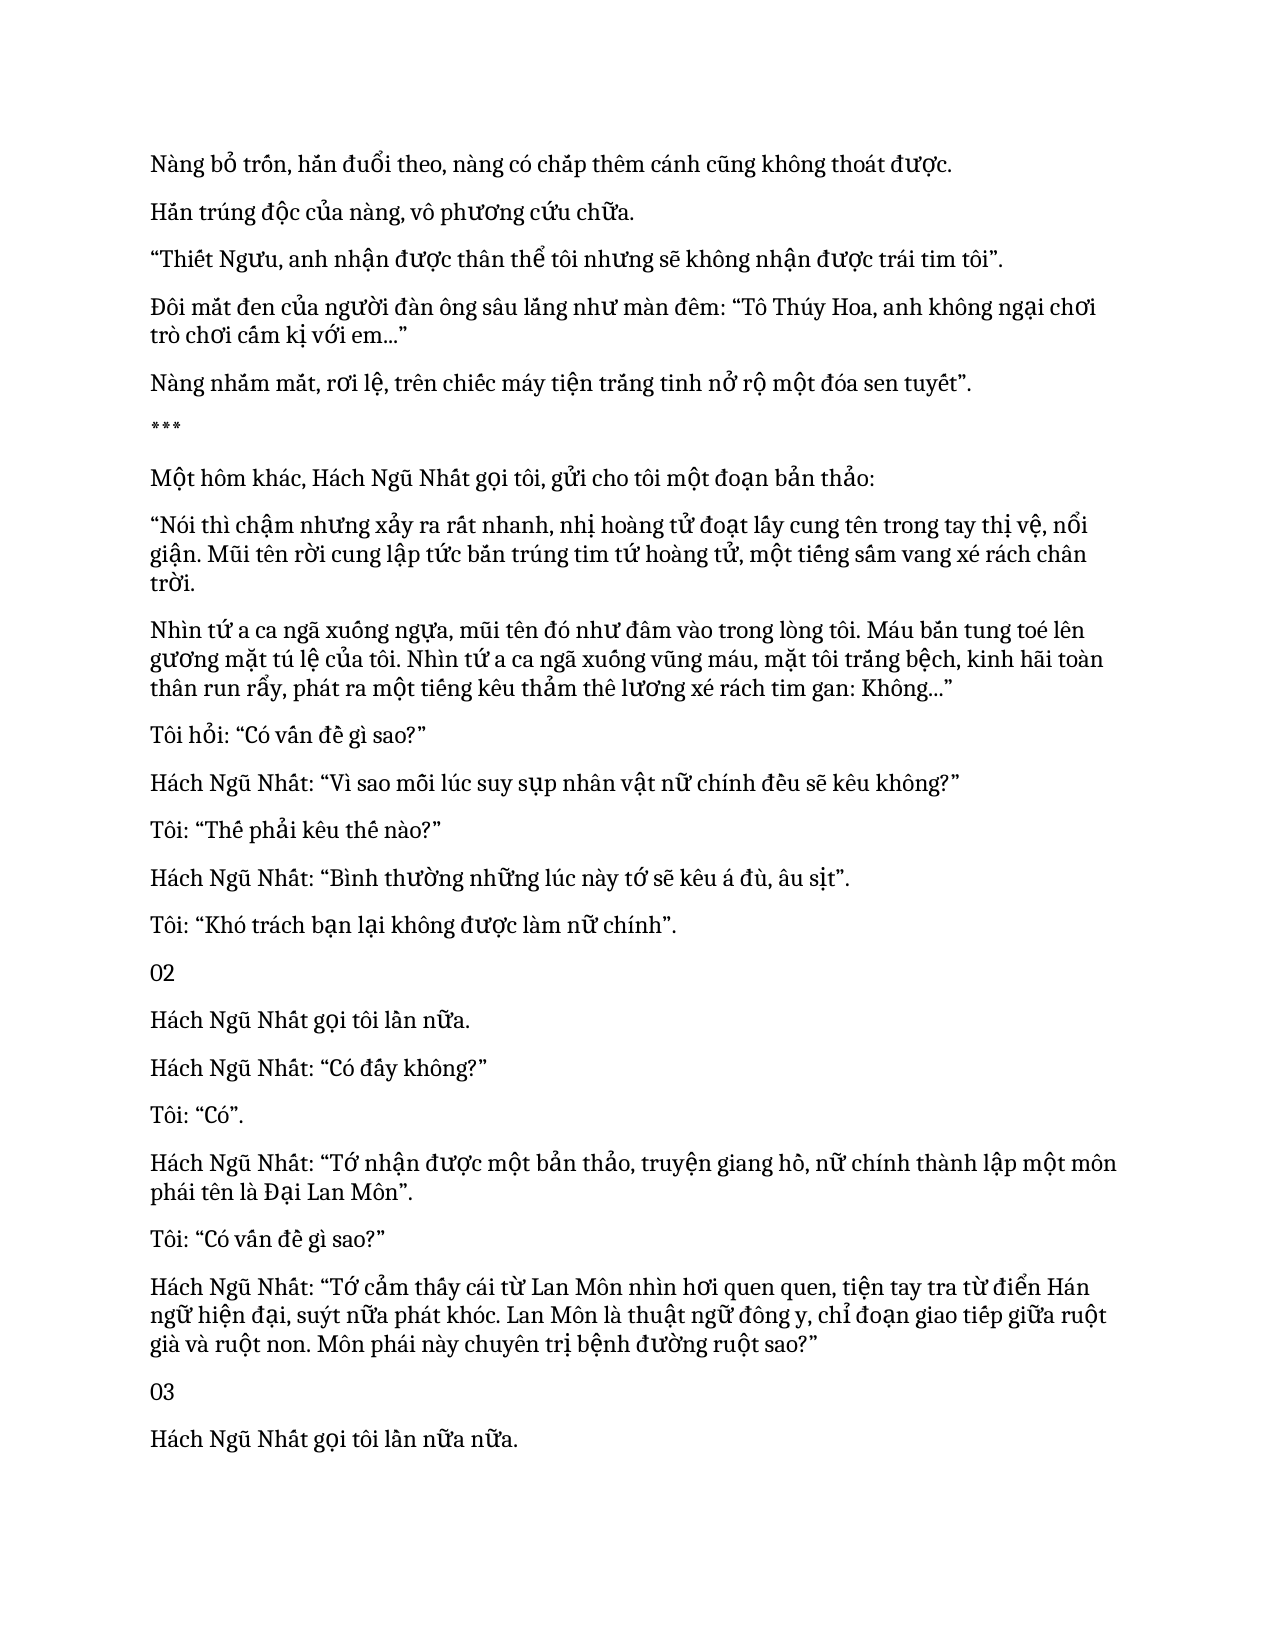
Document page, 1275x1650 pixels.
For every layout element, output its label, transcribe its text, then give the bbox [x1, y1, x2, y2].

text *** [150, 416, 1125, 445]
text Nàng bỏ trốn, hắn đuổi theo, nàng có chắp thêm cánh cũng không thoát được. [150, 150, 1125, 179]
text “Thiết Ngưu, anh nhận được thân thể tôi nhưng sẽ không nhận được trái tim tôi”. [150, 245, 1125, 274]
text 03 [150, 1377, 1125, 1406]
text Nàng nhắm mắt, rơi lệ, trên chiếc máy tiện trắng tinh nở rộ một đóa sen tuyết”. [150, 369, 1125, 397]
text 02 [150, 959, 1125, 987]
text Tôi hỏi: “Có vấn đề gì sao?” [150, 721, 1125, 750]
text Hách Ngũ Nhất: “Vì sao mỗi lúc suy sụp nhân vật nữ chính đều sẽ kêu không?” [150, 769, 1125, 797]
text Tôi: “Có vấn đề gì sao?” [150, 1225, 1125, 1254]
text Hách Ngũ Nhất gọi tôi lần nữa nữa. [150, 1425, 1125, 1454]
text Tôi: “Khó trách bạn lại không được làm nữ chính”. [150, 911, 1125, 940]
text Hách Ngũ Nhất: “Bình thường những lúc này tớ sẽ kêu á đù, âu sịt”. [150, 864, 1125, 892]
text Hách Ngũ Nhất: “Có đấy không?” [150, 1054, 1125, 1082]
text Tôi: “Thế phải kêu thế nào?” [150, 816, 1125, 845]
text Hách Ngũ Nhất: “Tớ cảm thấy cái từ Lan Môn nhìn hơi quen quen, tiện tay tra từ điển Hán ngữ hiện đại, suýt nữa phát khóc. Lan Môn là thuật ngữ đông y, chỉ đoạn giao tiếp giữa ruột già và ruột non. Môn phái này chuyên trị bệnh đường ruột sao?” [150, 1272, 1125, 1359]
text Hắn trúng độc của nàng, vô phương cứu chữa. [150, 197, 1125, 226]
text Đôi mắt đen của người đàn ông sâu lắng như màn đêm: “Tô Thúy Hoa, anh không ngại chơi trò chơi cấm kị với em...” [150, 292, 1125, 350]
text Hách Ngũ Nhất: “Tớ nhận được một bản thảo, truyện giang hồ, nữ chính thành lập một môn phái tên là Đại Lan Môn”. [150, 1149, 1125, 1206]
text “Nói thì chậm nhưng xảy ra rất nhanh, nhị hoàng tử đoạt lấy cung tên trong tay thị vệ, nổi giận. Mũi tên rời cung lập tức bắn trúng tim tứ hoàng tử, một tiếng sấm vang xé rách chân trời. [150, 511, 1125, 597]
text Nhìn tứ a ca ngã xuống ngựa, mũi tên đó như đâm vào trong lòng tôi. Máu bắn tung toé lên gương mặt tú lệ của tôi. Nhìn tứ a ca ngã xuống vũng máu, mặt tôi trắng bệch, kinh hãi toàn thân run rẩy, phát ra một tiếng kêu thảm thê lương xé rách tim gan: Không...” [150, 616, 1125, 702]
text Hách Ngũ Nhất gọi tôi lần nữa. [150, 1006, 1125, 1035]
text Một hôm khác, Hách Ngũ Nhất gọi tôi, gửi cho tôi một đoạn bản thảo: [150, 464, 1125, 492]
text Tôi: “Có”. [150, 1101, 1125, 1130]
